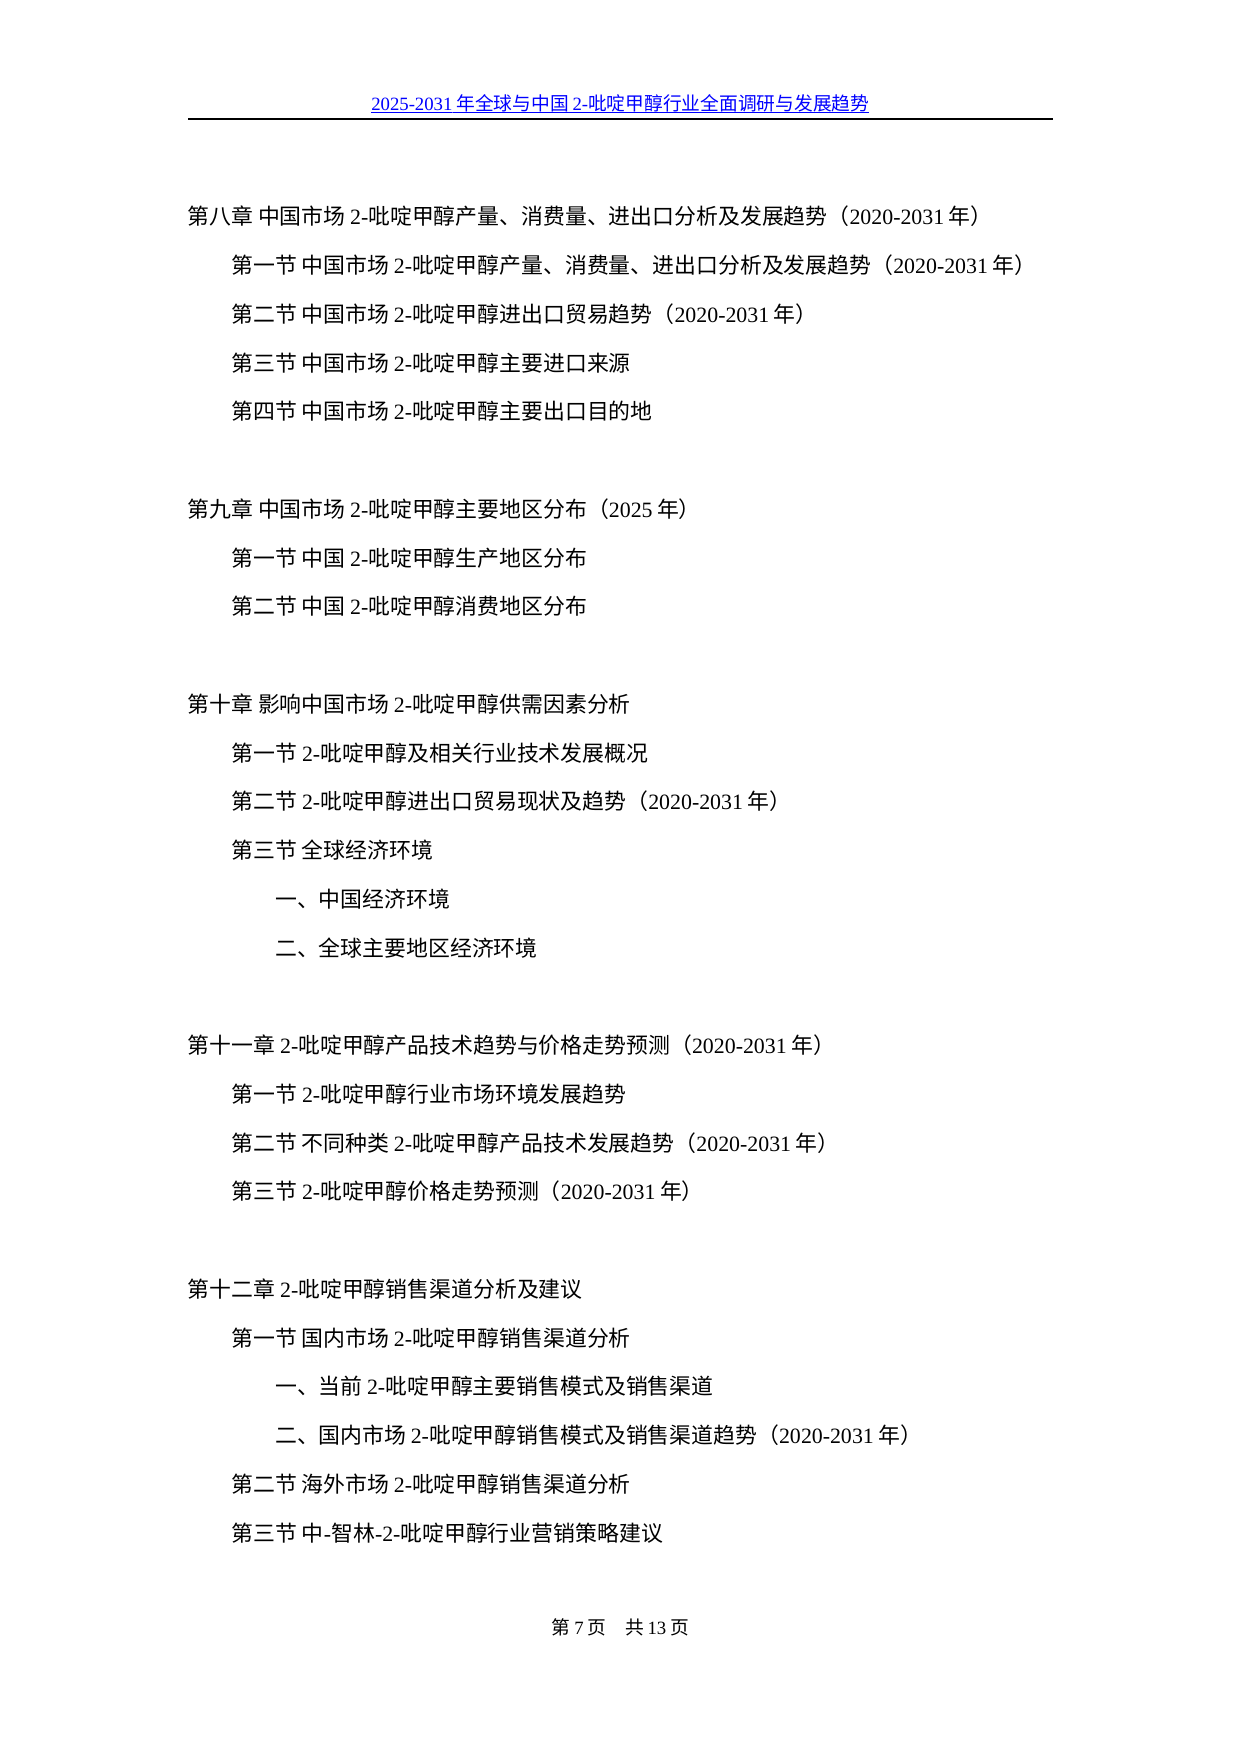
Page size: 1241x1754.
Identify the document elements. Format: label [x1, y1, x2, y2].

text [187, 150, 1053, 1548]
